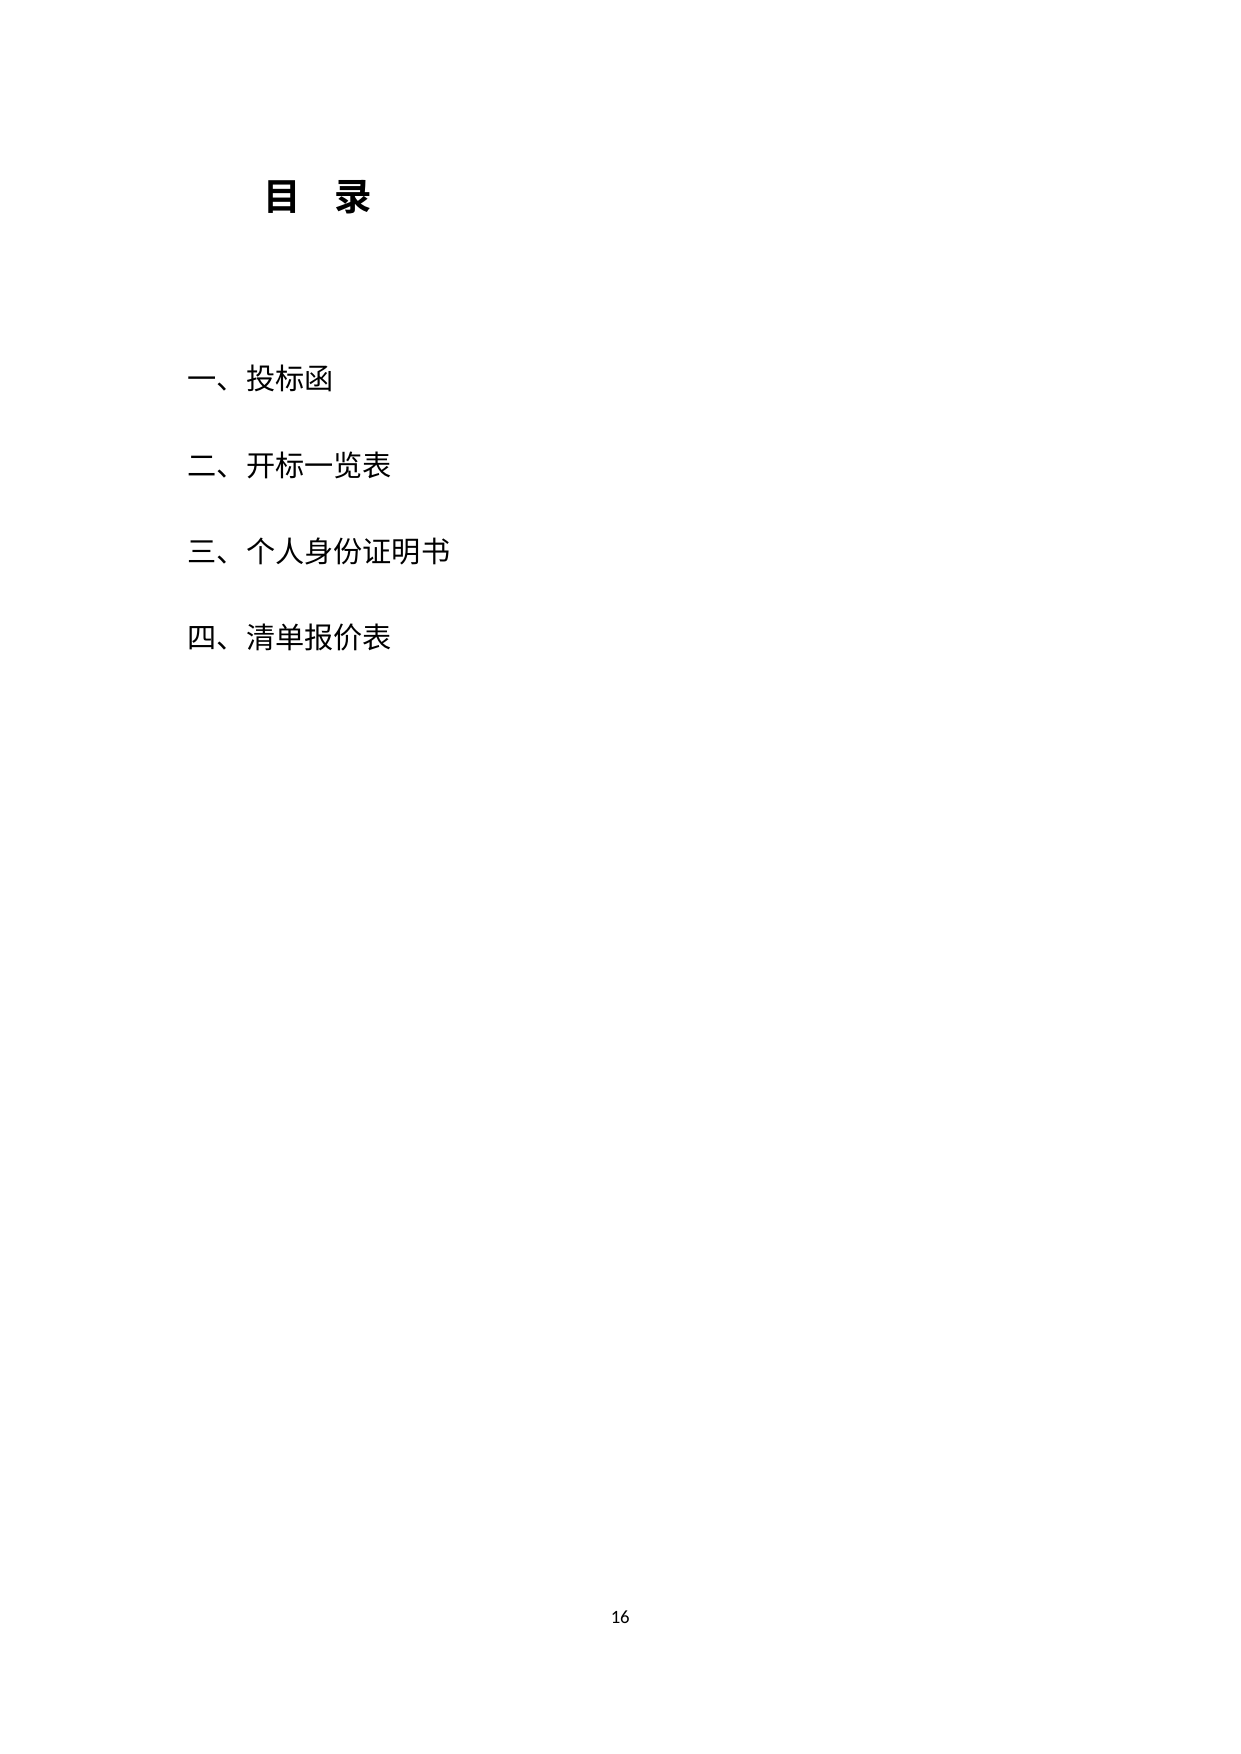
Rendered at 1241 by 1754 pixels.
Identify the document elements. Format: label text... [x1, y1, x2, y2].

text 三、个人身份证明书 [187, 517, 1053, 582]
text 一、投标函 [187, 344, 1053, 409]
text 目 录 [187, 162, 1053, 227]
text 四、清单报价表 [187, 603, 1053, 668]
text 二、开标一览表 [187, 431, 1053, 496]
